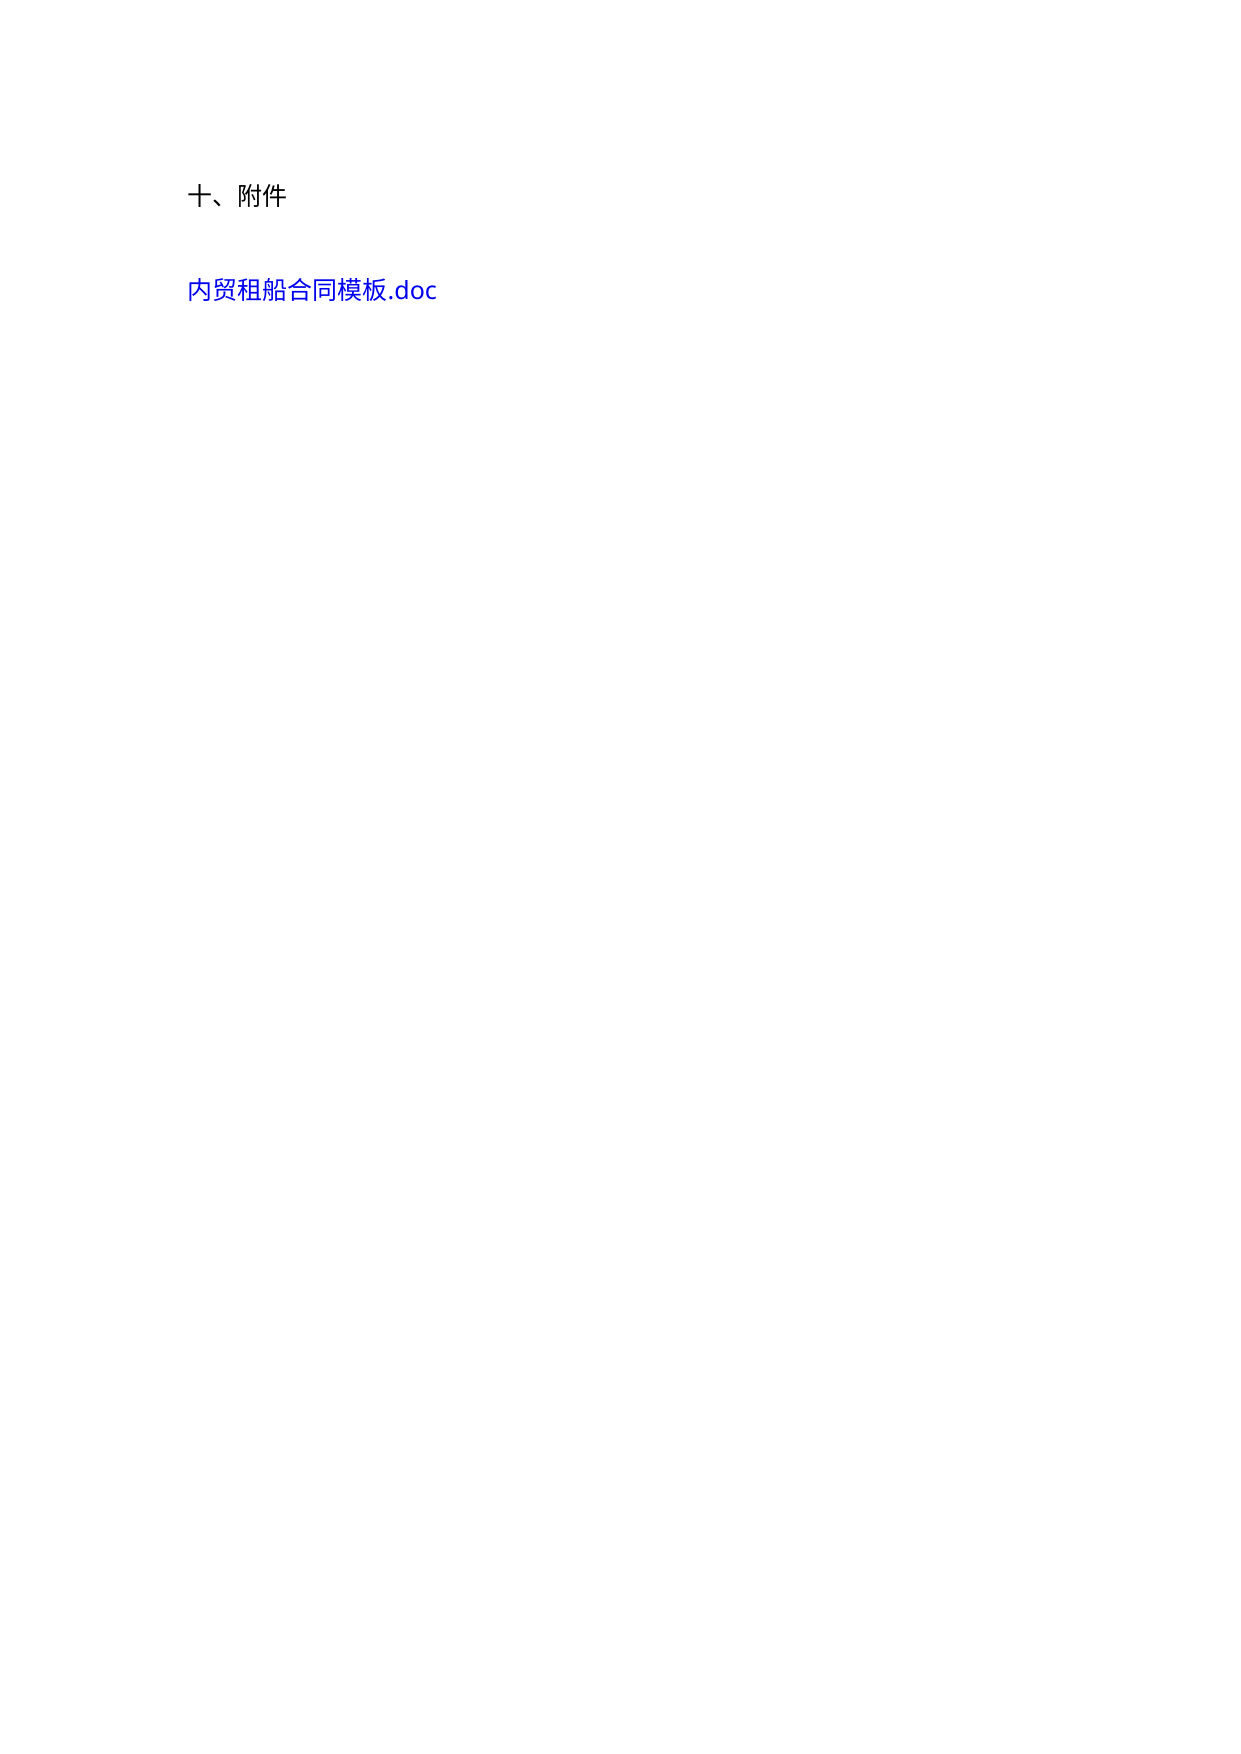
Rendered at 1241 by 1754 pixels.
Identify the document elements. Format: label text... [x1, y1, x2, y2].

text 内贸租船合同模板.doc [187, 256, 1053, 321]
text 十、附件 [187, 162, 1053, 227]
